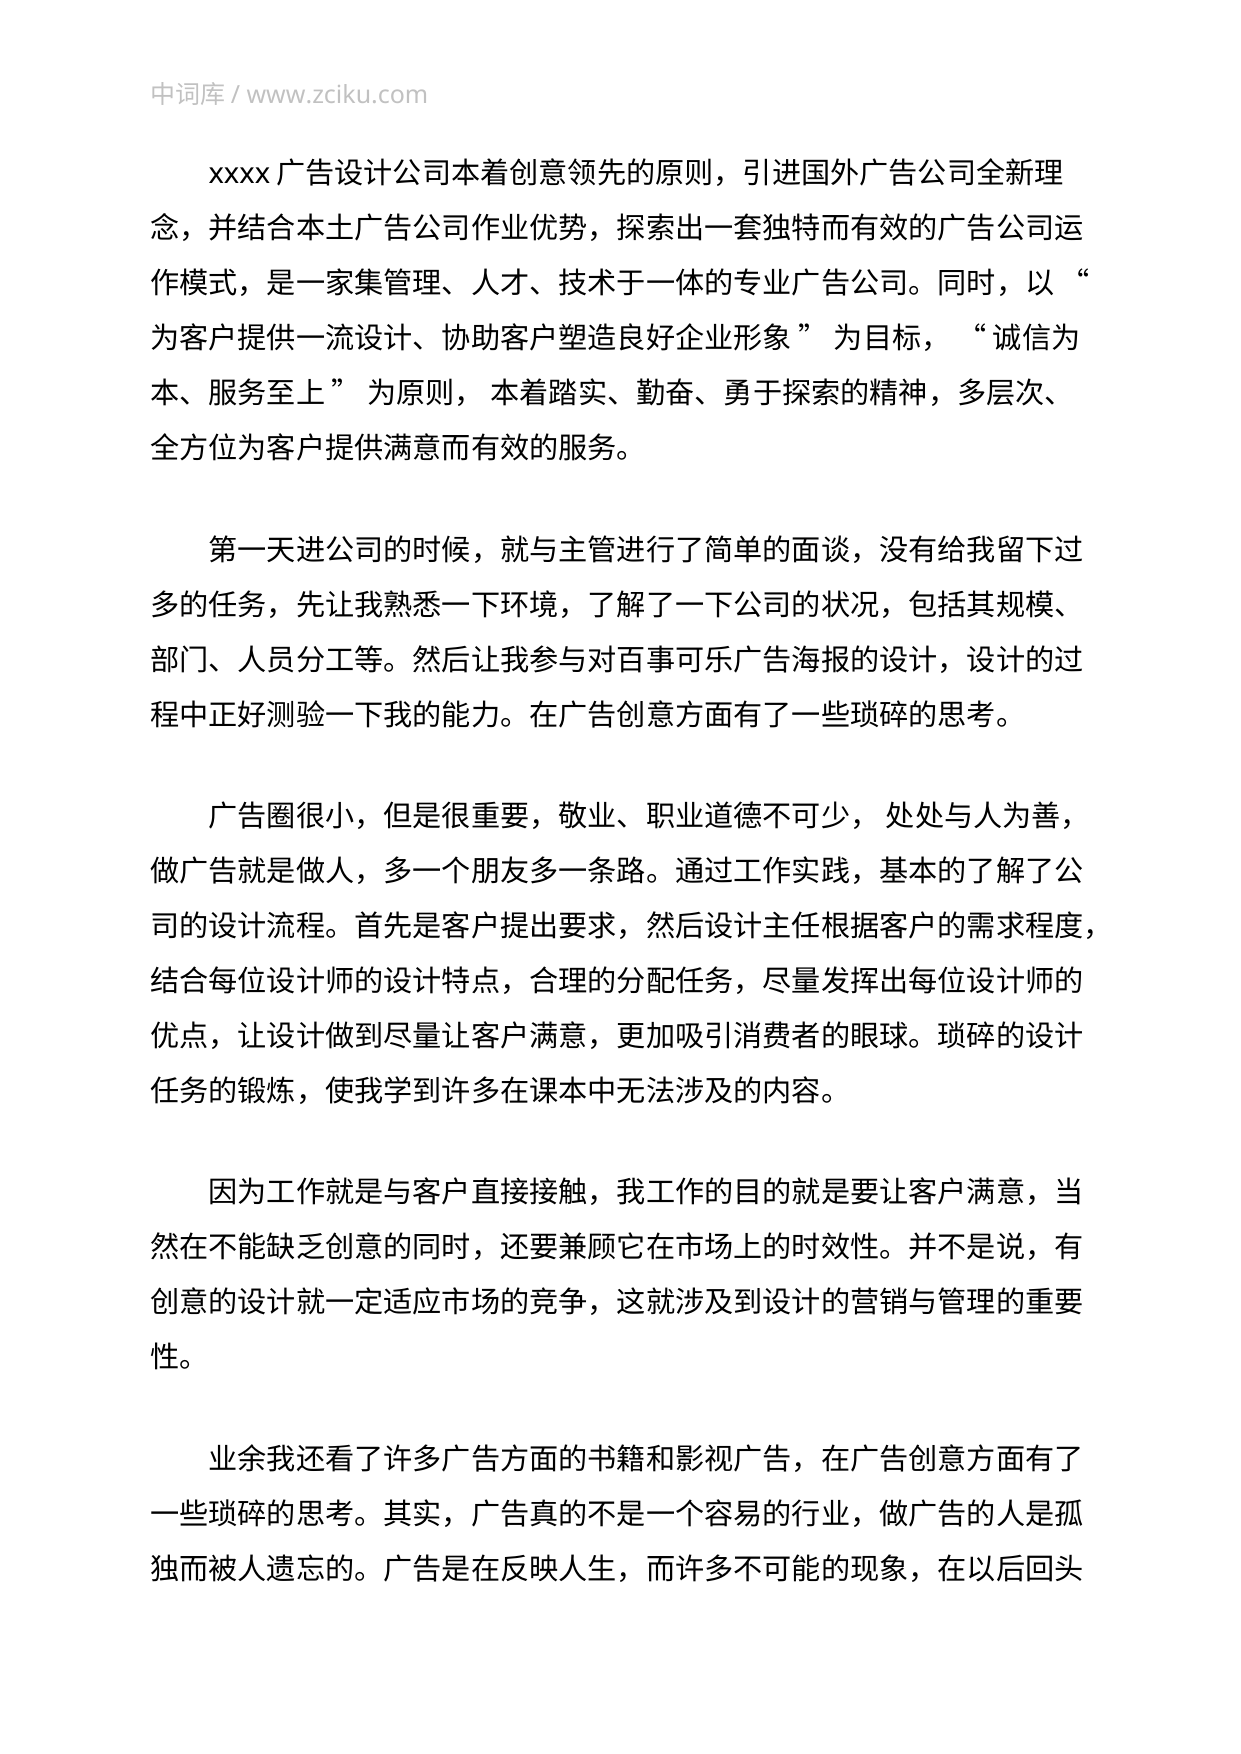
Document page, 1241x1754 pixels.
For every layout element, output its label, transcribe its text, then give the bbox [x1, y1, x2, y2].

text xxxx广告设计公司本着创意领先的原则，引进国外广告公司全新理念，并结合本土广告公司作业优势，探索出一套独特而有效的广告公司运作模式，是一家集管理、人才、技术于一体的专业广告公司。同时，以 “ 为客户提供一流设计、协助客户塑造良好企业形象 ” 为目标， “ 诚信为本、服务至上 ” 为原则， 本着踏实、勤奋、勇于探索的精神，多层次、全方位为客户提供满意而有效的服务。 [150, 150, 1090, 467]
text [150, 1436, 1090, 1588]
text 广告圈很小，但是很重要，敬业、职业道德不可少， 处处与人为善，做广告就是做人，多一个朋友多一条路。通过工作实践，基本的了解了公司的设计流程。首先是客户提出要求，然后设计主任根据客户的需求程度，结合每位设计师的设计特点，合理的分配任务，尽量发挥出每位设计师的优点，让设计做到尽量让客户满意，更加吸引消费者的眼球。琐碎的设计任务的锻炼，使我学到许多在课本中无法涉及的内容。 [150, 793, 1090, 1109]
text 第一天进公司的时候，就与主管进行了简单的面谈，没有给我留下过多的任务，先让我熟悉一下环境，了解了一下公司的状况，包括其规模、部门、人员分工等。然后让我参与对百事可乐广告海报的设计，设计的过程中正好测验一下我的能力。在广告创意方面有了一些琐碎的思考。 [150, 526, 1090, 733]
text 因为工作就是与客户直接接触，我工作的目的就是要让客户满意，当然在不能缺乏创意的同时，还要兼顾它在市场上的时效性。并不是说，有创意的设计就一定适应市场的竞争，这就涉及到设计的营销与管理的重要性。 [150, 1169, 1090, 1376]
